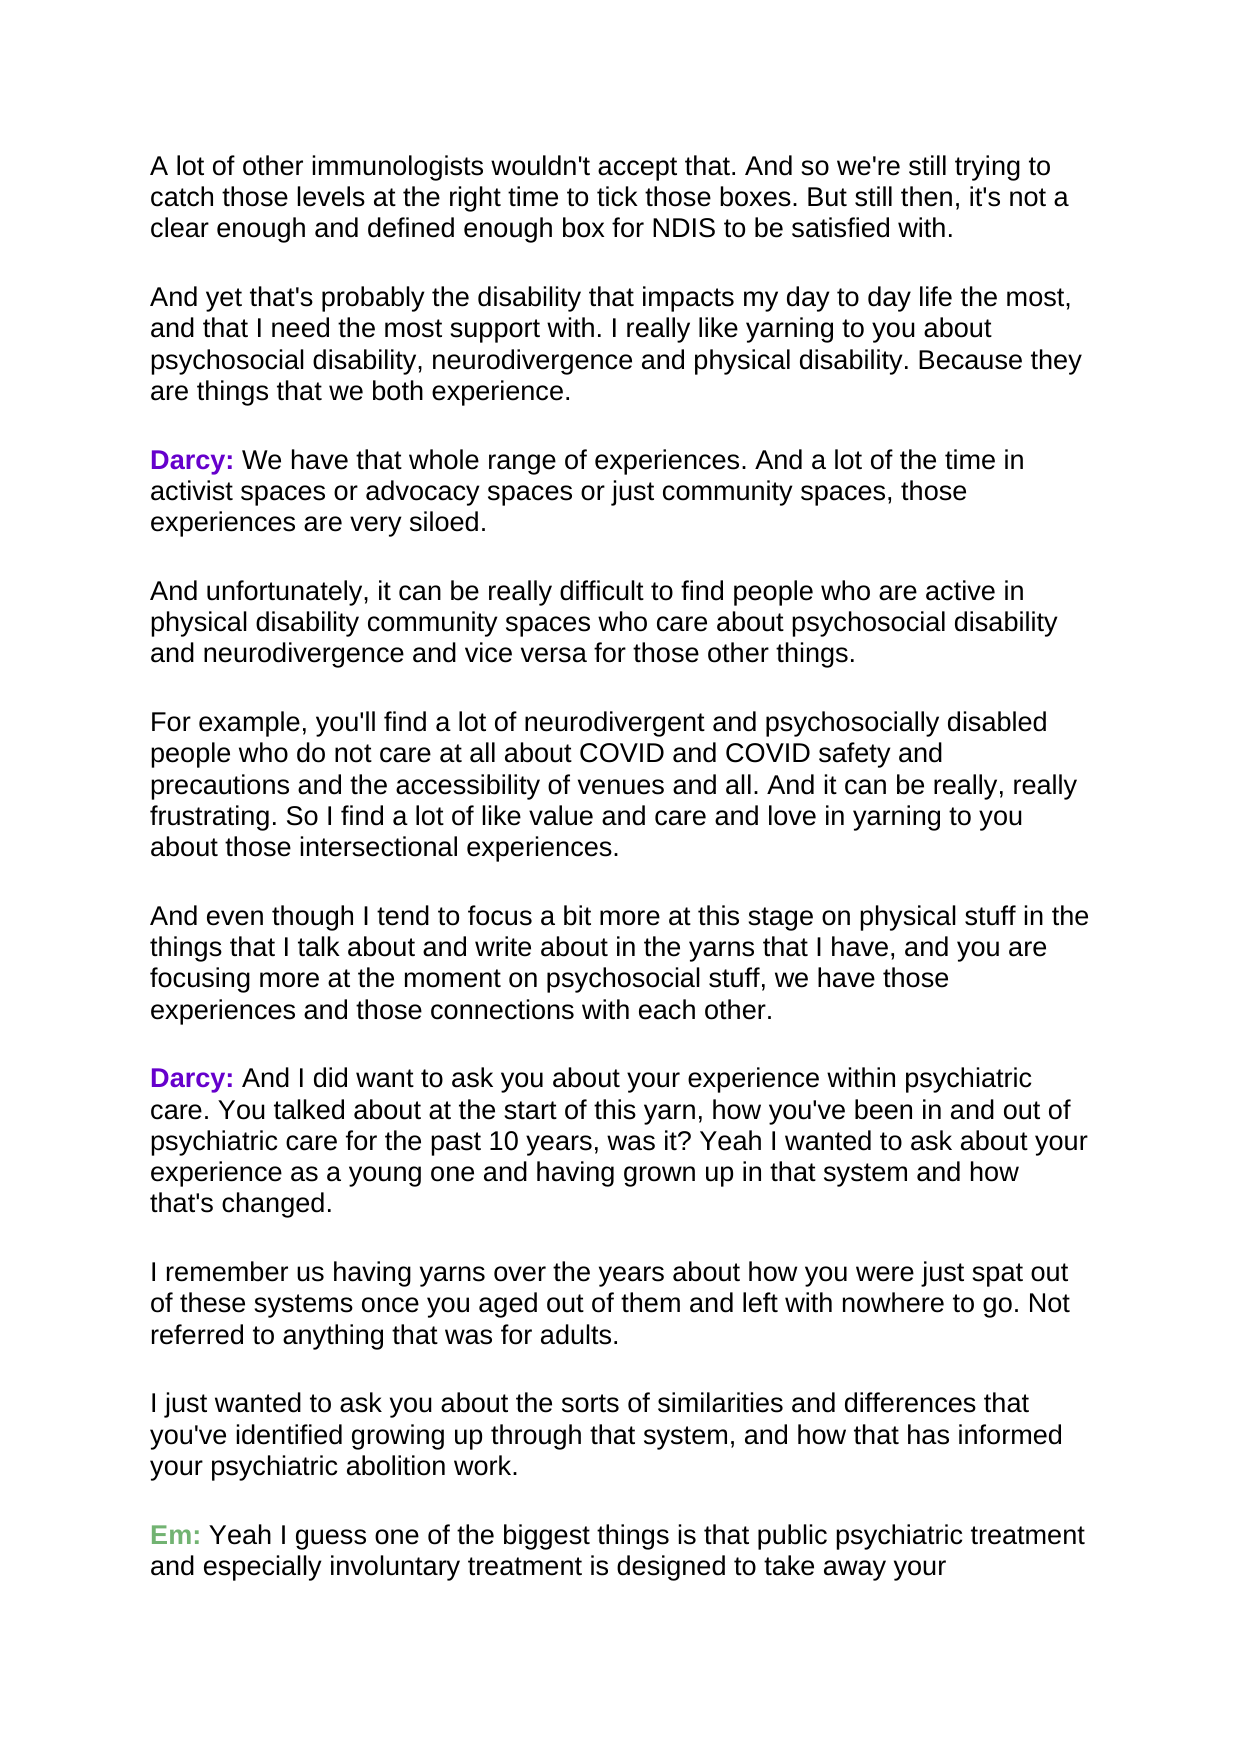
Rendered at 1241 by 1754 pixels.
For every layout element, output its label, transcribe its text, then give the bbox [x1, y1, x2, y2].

text For example, you'll find a lot of neurodivergent and psychosocially disabled people who do not care at all about COVID and COVID safety and precautions and the accessibility of venues and all. And it can be really, really frustrating. So I find a lot of like value and care and love in yarning to you about those intersectional experiences. [150, 706, 1090, 862]
text I remember us having yarns over the years about how you were just spat out of these systems once you aged out of them and left with nowhere to go. Not referred to anything that was for adults. [150, 1256, 1090, 1350]
text Darcy: We have that whole range of experiences. And a lot of the time in activist spaces or advocacy spaces or just community spaces, those experiences are very siloed. [150, 444, 1090, 537]
text And yet that's probably the disability that impacts my day to day life the most, and that I need the most support with. I really like yarning to you about psychosocial disability, neurodivergence and physical disability. Because they are things that we both experience. [150, 281, 1090, 406]
text A lot of other immunologists wouldn't accept that. And so we're still trying to catch those levels at the right time to tick those boxes. But still then, it's not a clear enough and defined enough box for NDIS to be satisfied with. [150, 150, 1090, 244]
text Darcy: And I did want to ask you about your experience within psychiatric care. You talked about at the start of this yarn, how you've been in and out of psychiatric care for the past 10 years, was it? Yeah I wanted to ask about your experience as a young one and having grown up in that system and how that's changed. [150, 1062, 1090, 1219]
text And unfortunately, it can be really difficult to find people who are active in physical disability community spaces who care about psychosocial disability and neurodivergence and vice versa for those other things. [150, 575, 1090, 669]
text I just wanted to ask you about the sorts of similarities and differences that you've identified growing up through that system, and how that has informed your psychiatric abolition work. [150, 1387, 1090, 1481]
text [150, 1519, 1090, 1581]
text And even though I tend to focus a bit more at this stage on physical stuff in the things that I talk about and write about in the yarns that I have, and you are focusing more at the moment on psychosocial stuff, we have those experiences and those connections with each other. [150, 900, 1090, 1025]
